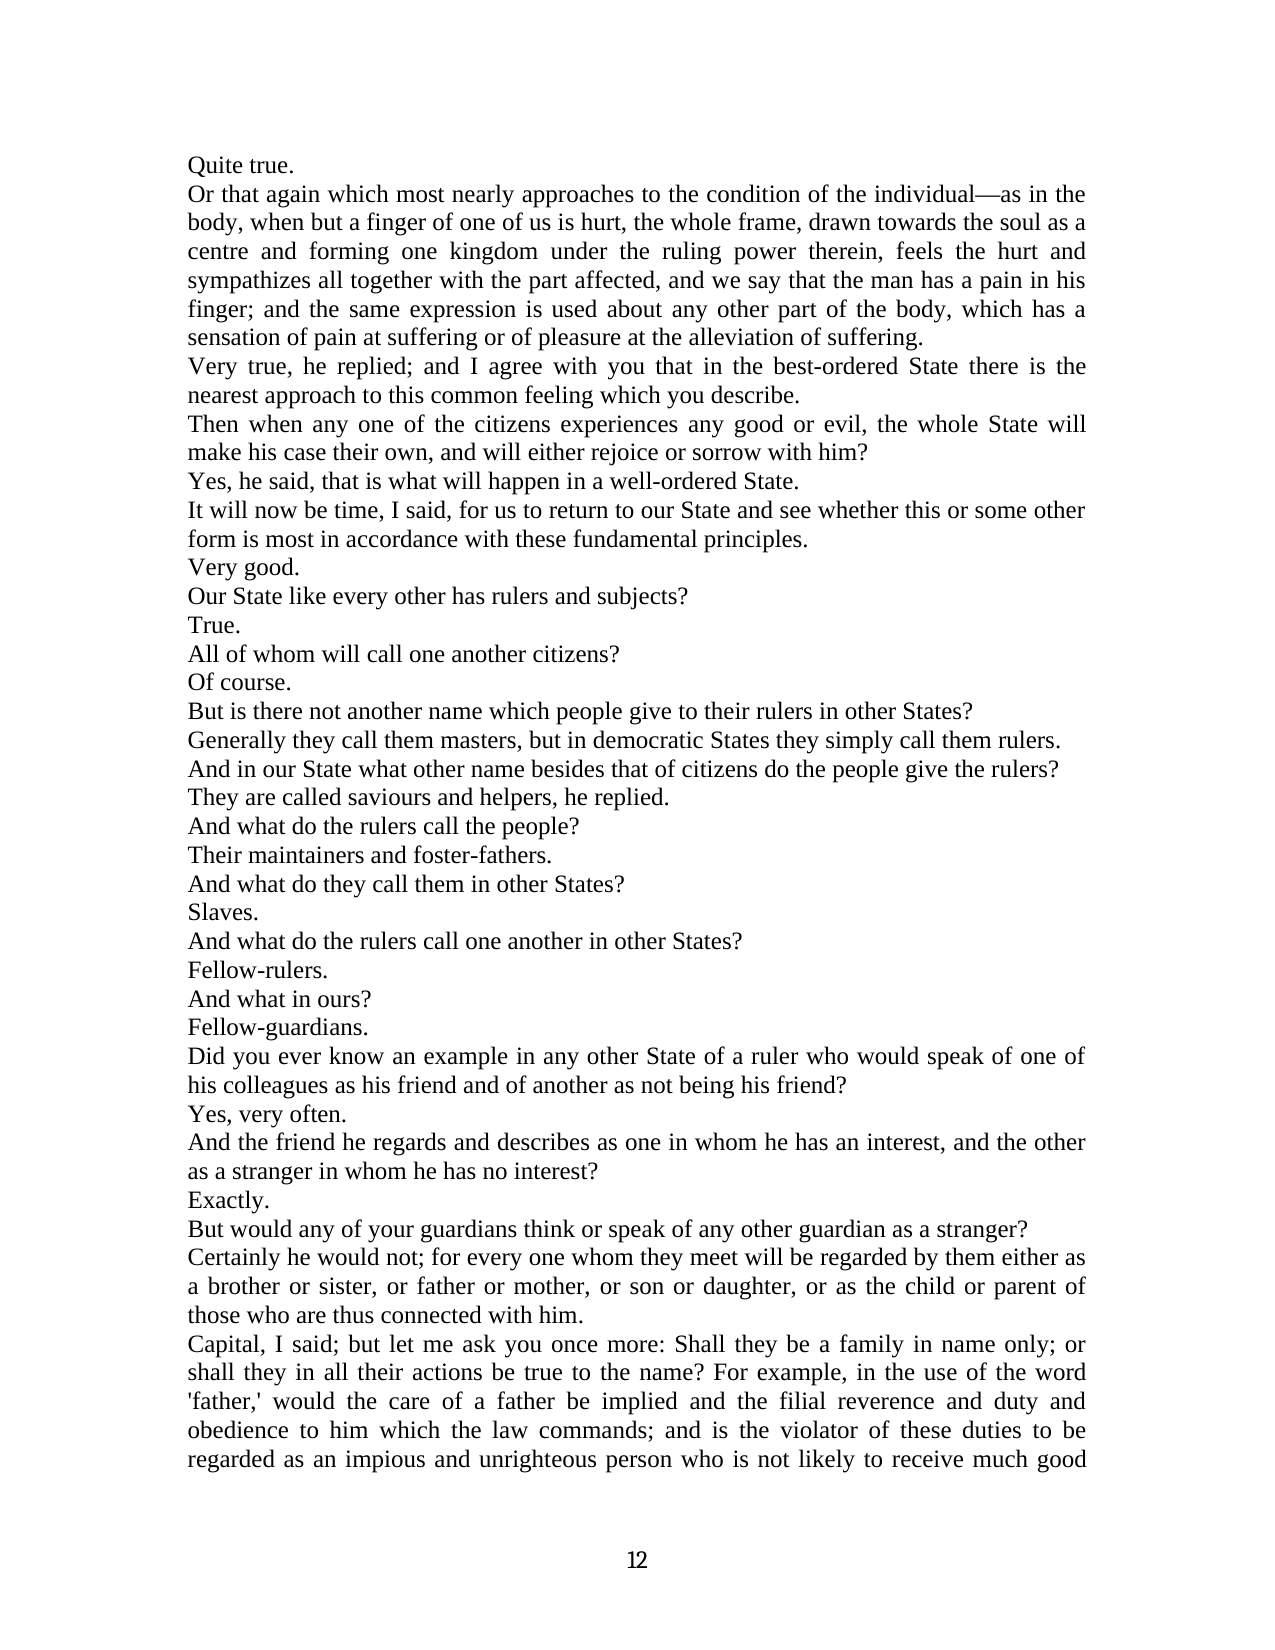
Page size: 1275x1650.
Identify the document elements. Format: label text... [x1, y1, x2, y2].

text Fellow-rulers. [187, 955, 1087, 984]
text All of whom will call one another citizens? [187, 639, 1087, 667]
text And in our State what other name besides that of citizens do the people give the rulers? [187, 754, 1087, 782]
text Then when any one of the citizens experiences any good or evil, the whole State will make his case their own, and will either rejoice or sorrow with him? [187, 409, 1087, 466]
text Their maintainers and foster-fathers. [187, 840, 1087, 869]
text Quite true. [187, 150, 1087, 179]
text Yes, he said, that is what will happen in a well-ordered State. [187, 466, 1087, 495]
text They are called saviours and helpers, he replied. [187, 782, 1087, 811]
text Or that again which most nearly approaches to the condition of the individual—as in the body, when but a finger of one of us is hurt, the whole frame, drawn towards the soul as a centre and forming one kingdom under the ruling power therein, feels the hurt and sympathizes all together with the part affected, and we say that the man has a pain in his finger; and the same expression is used about any other part of the body, which has a sensation of pain at suffering or of pleasure at the alleviation of suffering. [187, 179, 1087, 351]
text It will now be time, I said, for us to return to our State and see whether this or some other form is most in accordance with these fundamental principles. [187, 495, 1087, 552]
text Yes, very often. [187, 1099, 1087, 1127]
text Did you ever know an example in any other State of a ruler who would speak of one of his colleagues as his friend and of another as not being his friend? [187, 1041, 1087, 1099]
text And the friend he regards and describes as one in whom he has an interest, and the other as a stranger in whom he has no interest? [187, 1127, 1087, 1185]
text True. [187, 610, 1087, 639]
text Our State like every other has rulers and subjects? [187, 581, 1087, 610]
text And what do they call them in other States? [187, 869, 1087, 897]
text And what do the rulers call one another in other States? [187, 926, 1087, 955]
text And what in ours? [187, 984, 1087, 1012]
text But is there not another name which people give to their rulers in other States? [187, 696, 1087, 725]
text Very true, he replied; and I agree with you that in the best-ordered State there is the nearest approach to this common feeling which you describe. [187, 351, 1087, 409]
text Fellow-guardians. [187, 1012, 1087, 1041]
text Of course. [187, 667, 1087, 696]
text Slaves. [187, 897, 1087, 926]
text Exactly. [187, 1185, 1087, 1214]
text But would any of your guardians think or speak of any other guardian as a stranger? [187, 1214, 1087, 1242]
text Very good. [187, 552, 1087, 581]
text Generally they call them masters, but in democratic States they simply call them rulers. [187, 725, 1087, 754]
text And what do the rulers call the people? [187, 811, 1087, 840]
text Certainly he would not; for every one whom they meet will be regarded by them either as a brother or sister, or father or mother, or son or daughter, or as the child or parent of those who are thus connected with him. [187, 1242, 1087, 1329]
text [187, 1329, 1087, 1472]
